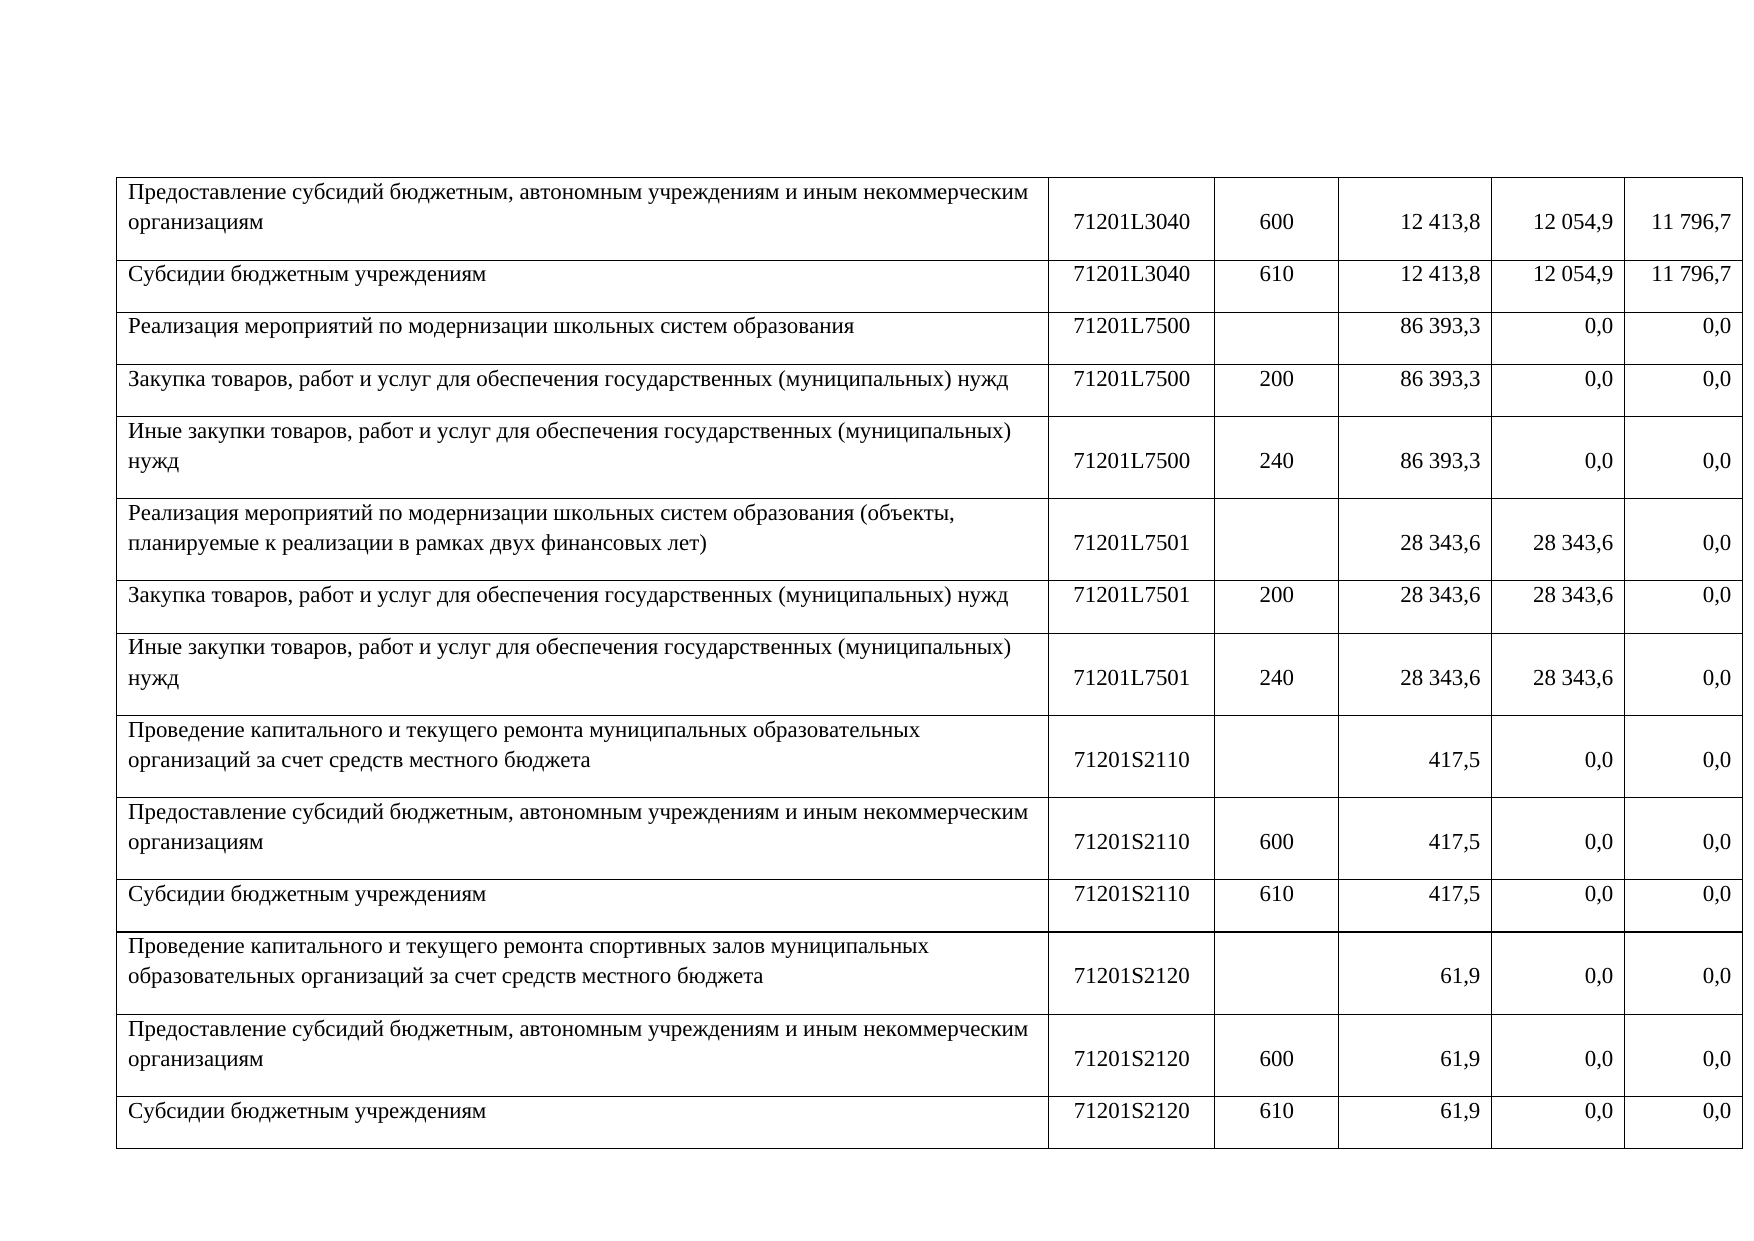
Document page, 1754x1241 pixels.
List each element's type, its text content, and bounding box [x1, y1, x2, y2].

table_cell 71201L3040 [1049, 261, 1214, 312]
table_cell 28 343,6 [1492, 499, 1624, 580]
table_cell 0,0 [1492, 933, 1624, 1014]
table_cell 61,9 [1339, 933, 1491, 1014]
table_cell 0,0 [1625, 499, 1742, 580]
table_cell 71201L7500 [1049, 365, 1214, 416]
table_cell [117, 1015, 1048, 1096]
table_cell 86 393,3 [1339, 365, 1491, 416]
table_cell 86 393,3 [1339, 417, 1491, 498]
table_cell 71201L3040 [1049, 178, 1214, 259]
table_cell 0,0 [1625, 798, 1742, 879]
table_cell 71201S2120 [1049, 933, 1214, 1014]
table_cell 12 054,9 [1492, 261, 1624, 312]
table_cell Предоставление субсидий бюджетным, автономным учреждениям и иным некоммерческим организациям [117, 178, 1048, 259]
table_cell 12 413,8 [1339, 178, 1491, 259]
table_cell 0,0 [1492, 1097, 1624, 1148]
table_cell 0,0 [1625, 1097, 1742, 1148]
table_cell 28 343,6 [1492, 634, 1624, 715]
table_cell 0,0 [1492, 417, 1624, 498]
table_cell 417,5 [1339, 716, 1491, 797]
table_cell Реализация мероприятий по модернизации школьных систем образования [117, 313, 1048, 364]
table_cell 28 343,6 [1339, 634, 1491, 715]
table_cell [1215, 499, 1338, 580]
table_cell [1215, 933, 1338, 1014]
table_cell 12 054,9 [1492, 178, 1624, 259]
table_cell Реализация мероприятий по модернизации школьных систем образования (объекты, планируемые к реализации в рамках двух финансовых лет) [117, 499, 1048, 580]
table_cell Иные закупки товаров, работ и услуг для обеспечения государственных (муниципальных) нужд [117, 417, 1048, 498]
table_cell Закупка товаров, работ и услуг для обеспечения государственных (муниципальных) нужд [117, 581, 1048, 632]
table_cell 28 343,6 [1339, 581, 1491, 632]
table_cell 0,0 [1625, 581, 1742, 632]
table_cell Субсидии бюджетным учреждениям [117, 1097, 1048, 1148]
table_cell 71201L7501 [1049, 634, 1214, 715]
table_cell 71201L7501 [1049, 499, 1214, 580]
table_cell 71201S2120 [1049, 1015, 1214, 1096]
table_cell Проведение капитального и текущего ремонта муниципальных образовательных организаций за счет средств местного бюджета [117, 716, 1048, 797]
table_cell [1215, 716, 1338, 797]
table_cell 61,9 [1339, 1015, 1491, 1096]
table_cell 0,0 [1492, 798, 1624, 879]
table_cell 71201L7501 [1049, 581, 1214, 632]
table_cell Иные закупки товаров, работ и услуг для обеспечения государственных (муниципальных) нужд [117, 634, 1048, 715]
table_cell 600 [1215, 178, 1338, 259]
table_cell 200 [1215, 581, 1338, 632]
table_cell 200 [1215, 365, 1338, 416]
table_cell 0,0 [1625, 365, 1742, 416]
table_cell 0,0 [1625, 313, 1742, 364]
table_cell 0,0 [1625, 634, 1742, 715]
table_cell 71201S2110 [1049, 716, 1214, 797]
table_cell 600 [1215, 798, 1338, 879]
table_cell 0,0 [1492, 313, 1624, 364]
table_cell Субсидии бюджетным учреждениям [117, 261, 1048, 312]
table_cell 0,0 [1492, 1015, 1624, 1096]
table_cell 71201S2120 [1049, 1097, 1214, 1148]
table_cell 28 343,6 [1339, 499, 1491, 580]
table_cell 0,0 [1625, 1015, 1742, 1096]
table_cell 0,0 [1625, 933, 1742, 1014]
table_cell 0,0 [1492, 365, 1624, 416]
table_cell 11 796,7 [1625, 261, 1742, 312]
table_cell 86 393,3 [1339, 313, 1491, 364]
table_cell 71201L7500 [1049, 313, 1214, 364]
table_cell Проведение капитального и текущего ремонта спортивных залов муниципальных образовательных организаций за счет средств местного бюджета [117, 933, 1048, 1014]
table_cell 610 [1215, 1097, 1338, 1148]
table_cell Предоставление субсидий бюджетным, автономным учреждениям и иным некоммерческим организациям [117, 798, 1048, 879]
table_cell 0,0 [1625, 880, 1742, 931]
table_cell 610 [1215, 261, 1338, 312]
table_cell 0,0 [1492, 716, 1624, 797]
table_cell 61,9 [1339, 1097, 1491, 1148]
table_cell 71201S2110 [1049, 880, 1214, 931]
table_cell 28 343,6 [1492, 581, 1624, 632]
table_cell 240 [1215, 417, 1338, 498]
table_cell 12 413,8 [1339, 261, 1491, 312]
table_cell 0,0 [1625, 417, 1742, 498]
table_cell [1215, 313, 1338, 364]
table_cell 417,5 [1339, 880, 1491, 931]
table_cell 11 796,7 [1625, 178, 1742, 259]
table_cell Субсидии бюджетным учреждениям [117, 880, 1048, 931]
table_cell 610 [1215, 880, 1338, 931]
table_cell Закупка товаров, работ и услуг для обеспечения государственных (муниципальных) нужд [117, 365, 1048, 416]
table_cell 71201S2110 [1049, 798, 1214, 879]
table_cell 71201L7500 [1049, 417, 1214, 498]
table_cell 240 [1215, 634, 1338, 715]
table_cell 600 [1215, 1015, 1338, 1096]
table_cell 417,5 [1339, 798, 1491, 879]
table_cell 0,0 [1492, 880, 1624, 931]
table_cell 0,0 [1625, 716, 1742, 797]
